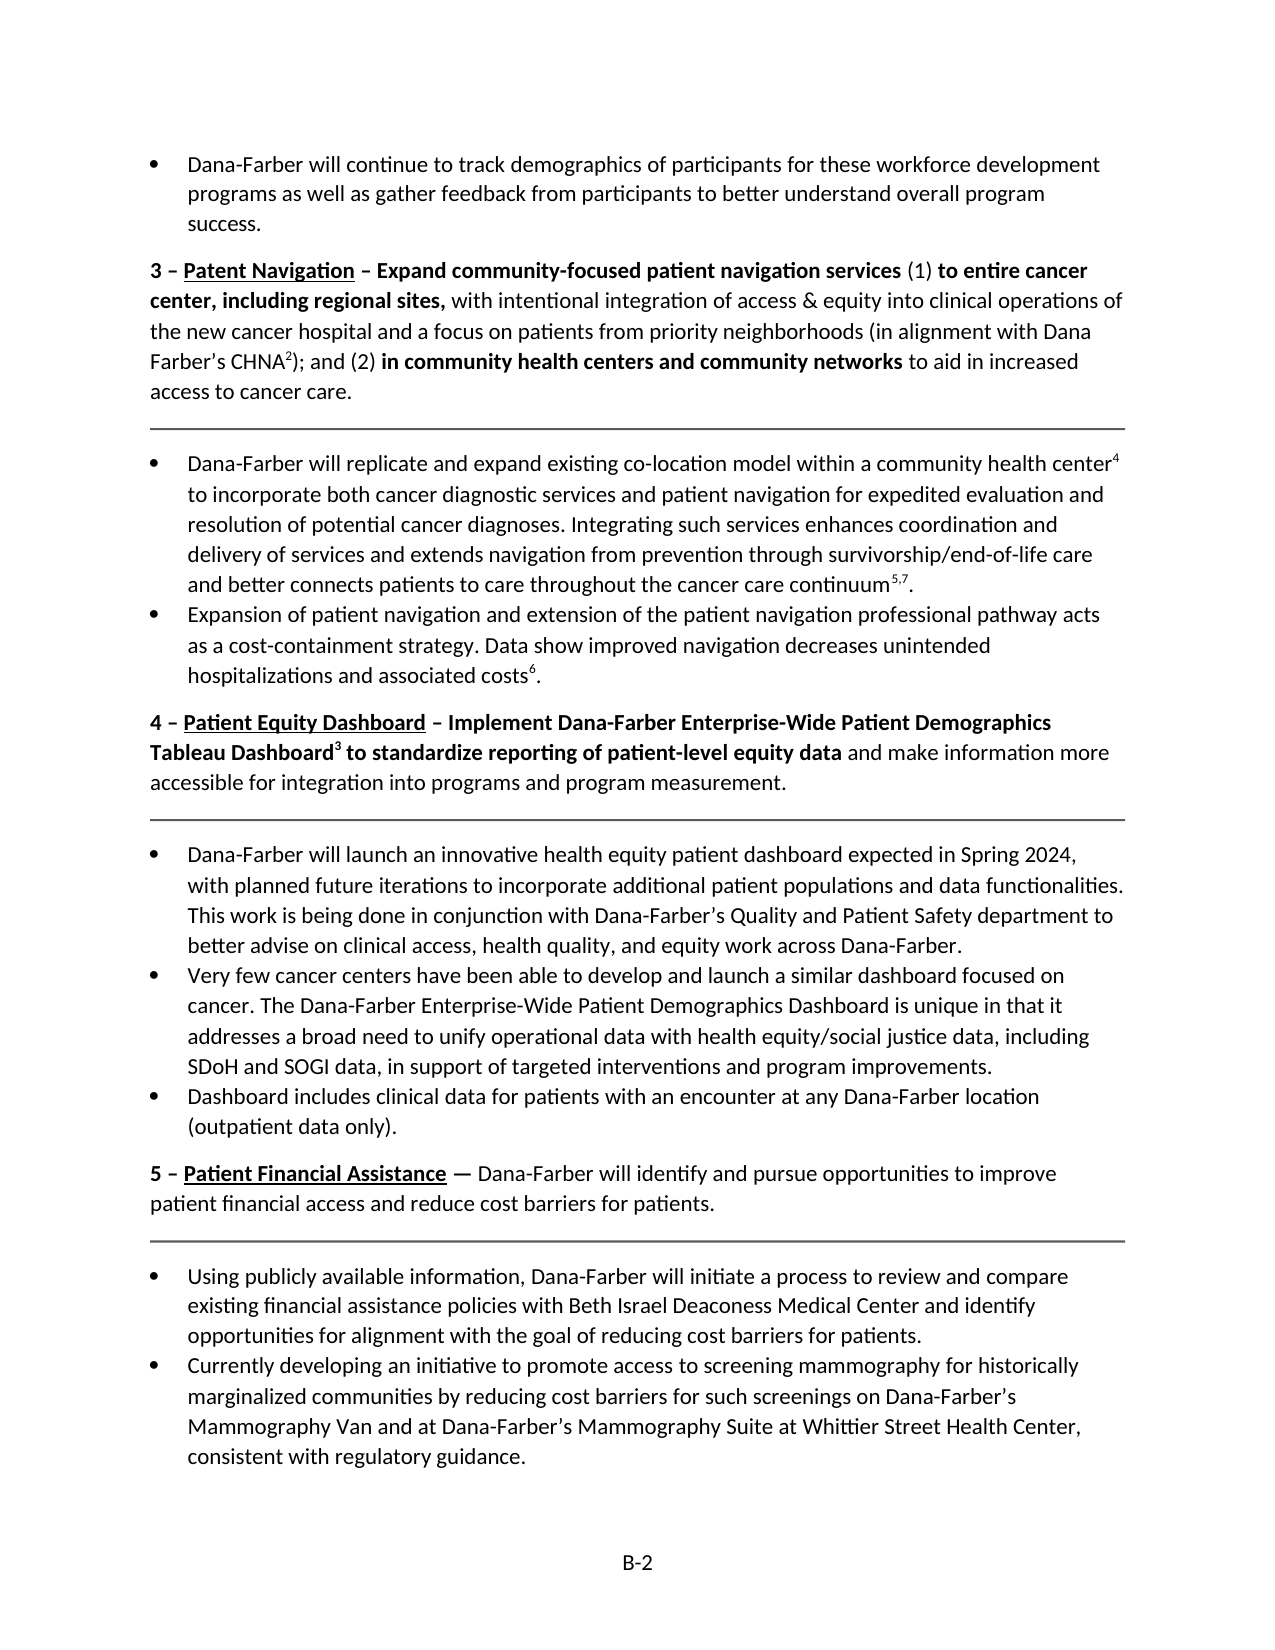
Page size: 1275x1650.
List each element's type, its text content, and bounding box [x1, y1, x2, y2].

list – Patient Financial Assistance — Dana-Farber will identify and pursue opportunities to improve patient financial access and reduce cost barriers for patients. [150, 1159, 1057, 1217]
list Very few cancer centers have been able to develop and launch a similar dashboard focused on cancer. The Dana-Farber Enterprise-Wide Patient Demographics Dashboard is unique in that it addresses a broad need to unify operational data with health equity/social justice data, including SDoH and SOGI data, in support of targeted interventions and program improvements. [150, 961, 1090, 1080]
list Dana-Farber will continue to track demographics of participants for these workforce development programs as well as gather feedback from participants to better understand overall program success. [150, 150, 1101, 237]
list Dana-Farber will replicate and expand existing co-location model within a community health center4 to incorporate both cancer diagnostic services and patient navigation for expedited evaluation and resolution of potential cancer diagnoses. Integrating such services enhances coordination and delivery of services and extends navigation from prevention through survivorship/end-of-life care and better connects patients to care throughout the cancer care continuum5,7. [150, 449, 1120, 598]
list Expansion of patient navigation and extension of the patient navigation professional pathway acts as a cost-containment strategy. Data show improved navigation decreases unintended hospitalizations and associated costs6. [150, 601, 1101, 689]
list – Patient Equity Dashboard – Implement Dana-Farber Enterprise-Wide Patient Demographics Tableau Dashboard3 to standardize reporting of patient-level equity data and make information more accessible for integration into programs and program measurement. [150, 708, 1111, 796]
list Currently developing an initiative to promote access to screening mammography for historically marginalized communities by reducing cost barriers for such screenings on Dana-Farber’s Mammography Van and at Dana-Farber’s Mammography Suite at Whittier Street Health Center, consistent with regulatory guidance. [150, 1352, 1082, 1470]
list Dana-Farber will launch an innovative health equity patient dashboard expected in Spring 2024, with planned future iterations to incorporate additional patient populations and data functionalities. This work is being done in conjunction with Dana-Farber’s Quality and Patient Safety department to better advise on clinical access, health quality, and equity work across Dana-Farber. [150, 841, 1125, 959]
list Dashboard includes clinical data for patients with an encounter at any Dana-Farber location (outpatient data only). [150, 1082, 1040, 1141]
list – Patent Navigation – Expand community-focused patient navigation services (1) to entire cancer center, including regional sites, with intentional integration of access & equity into clinical operations of the new cancer hospital and a focus on patients from priority neighborhoods (in alignment with Dana Farber’s CHNA2); and (2) in community health centers and community networks to aid in increased access to cancer care. [150, 256, 1123, 405]
list Using publicly available information, Dana-Farber will initiate a process to review and compare existing financial assistance policies with Beth Israel Deaconess Medical Center and identify opportunities for alignment with the goal of reducing cost barriers for patients. [150, 1262, 1069, 1349]
